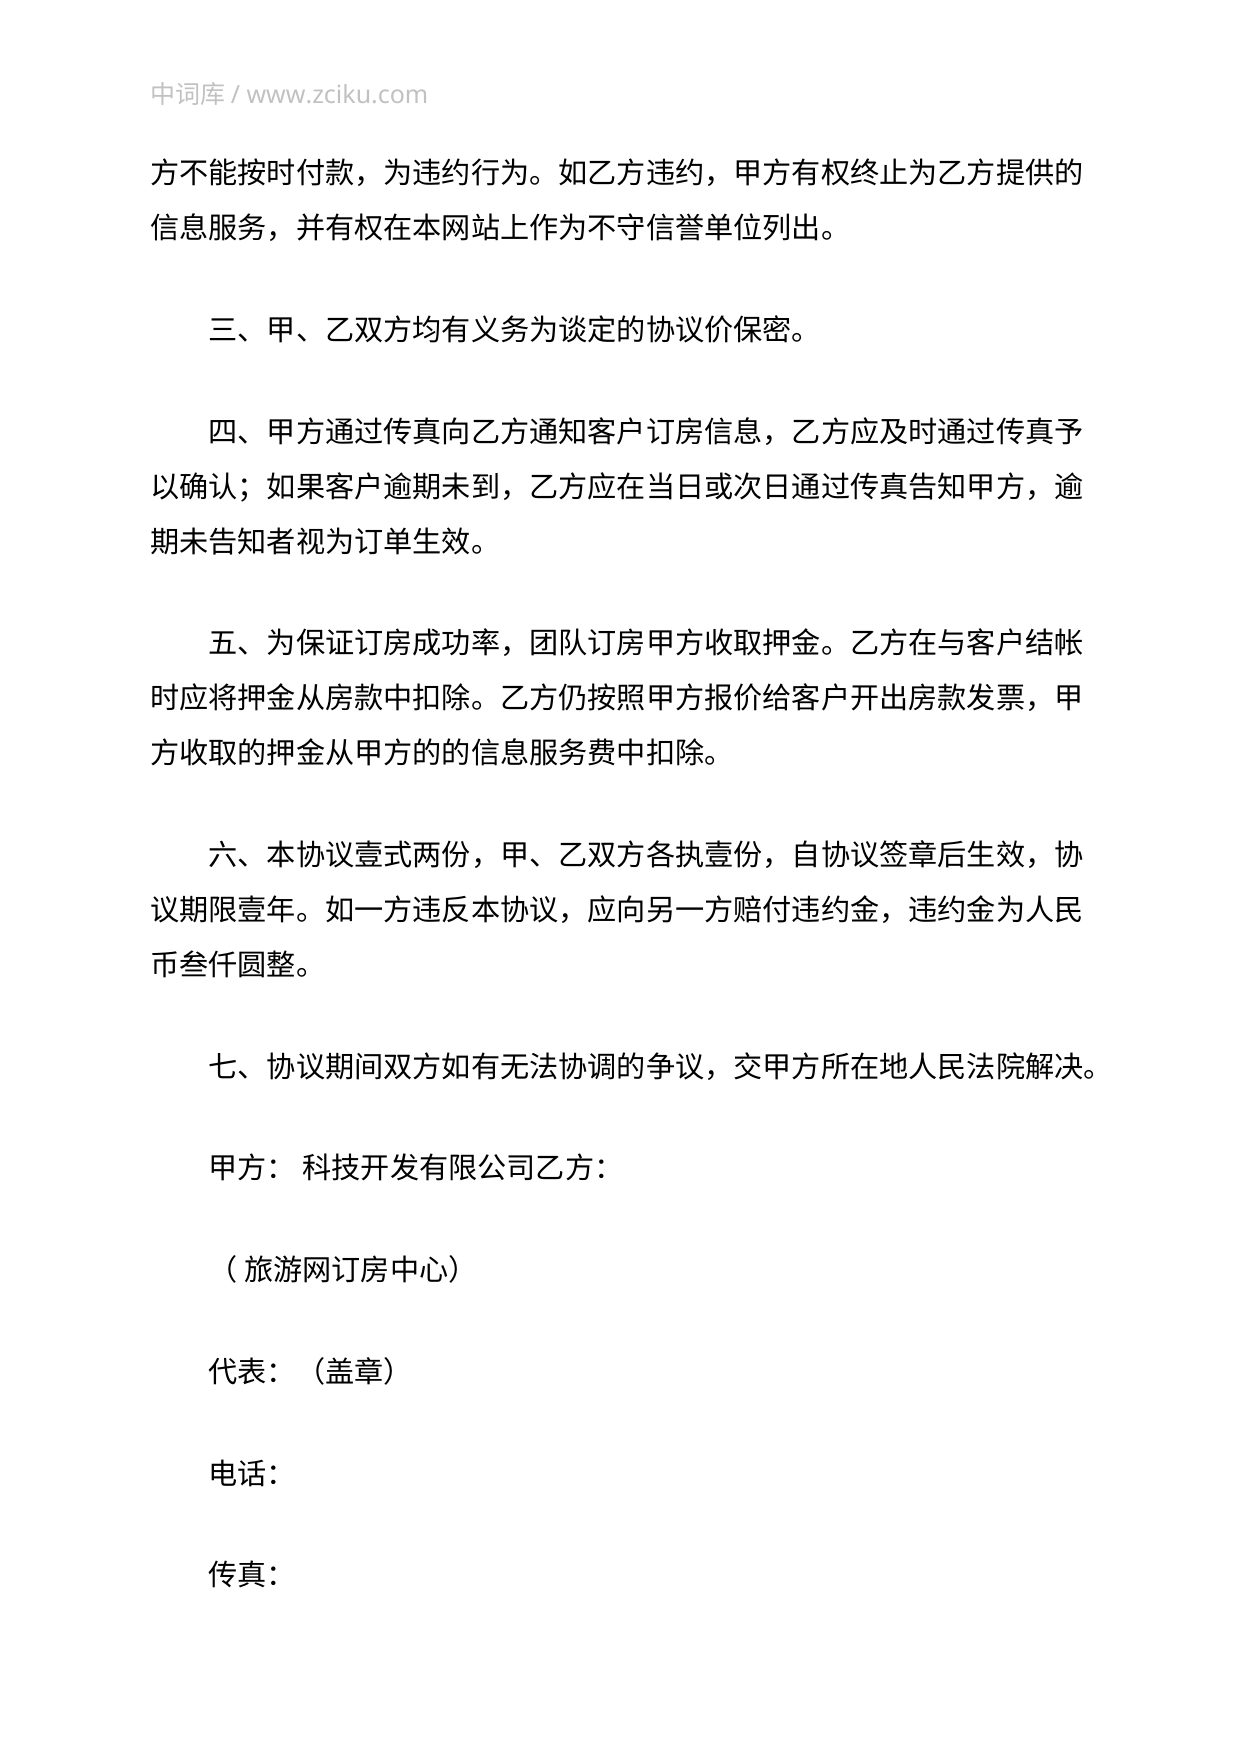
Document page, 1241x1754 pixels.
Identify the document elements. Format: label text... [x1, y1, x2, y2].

text （ 旅游网订房中心） [150, 1247, 1090, 1289]
text 甲方： 科技开发有限公司乙方： [150, 1145, 1090, 1187]
text 传真： [150, 1552, 1090, 1594]
text 七、协议期间双方如有无法协调的争议，交甲方所在地人民法院解决。 [150, 1043, 1090, 1085]
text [150, 150, 1090, 247]
text 五、为保证订房成功率，团队订房甲方收取押金。乙方在与客户结帐时应将押金从房款中扣除。乙方仍按照甲方报价给客户开出房款发票，甲方收取的押金从甲方的的信息服务费中扣除。 [150, 620, 1090, 772]
text 电话： [150, 1450, 1090, 1492]
text 三、甲、乙双方均有义务为谈定的协议价保密。 [150, 307, 1090, 349]
text 六、本协议壹式两份，甲、乙双方各执壹份，自协议签章后生效，协议期限壹年。如一方违反本协议，应向另一方赔付违约金，违约金为人民币叁仟圆整。 [150, 832, 1090, 984]
text 四、甲方通过传真向乙方通知客户订房信息，乙方应及时通过传真予以确认；如果客户逾期未到，乙方应在当日或次日通过传真告知甲方，逾期未告知者视为订单生效。 [150, 408, 1090, 561]
text 代表：（盖章） [150, 1348, 1090, 1391]
